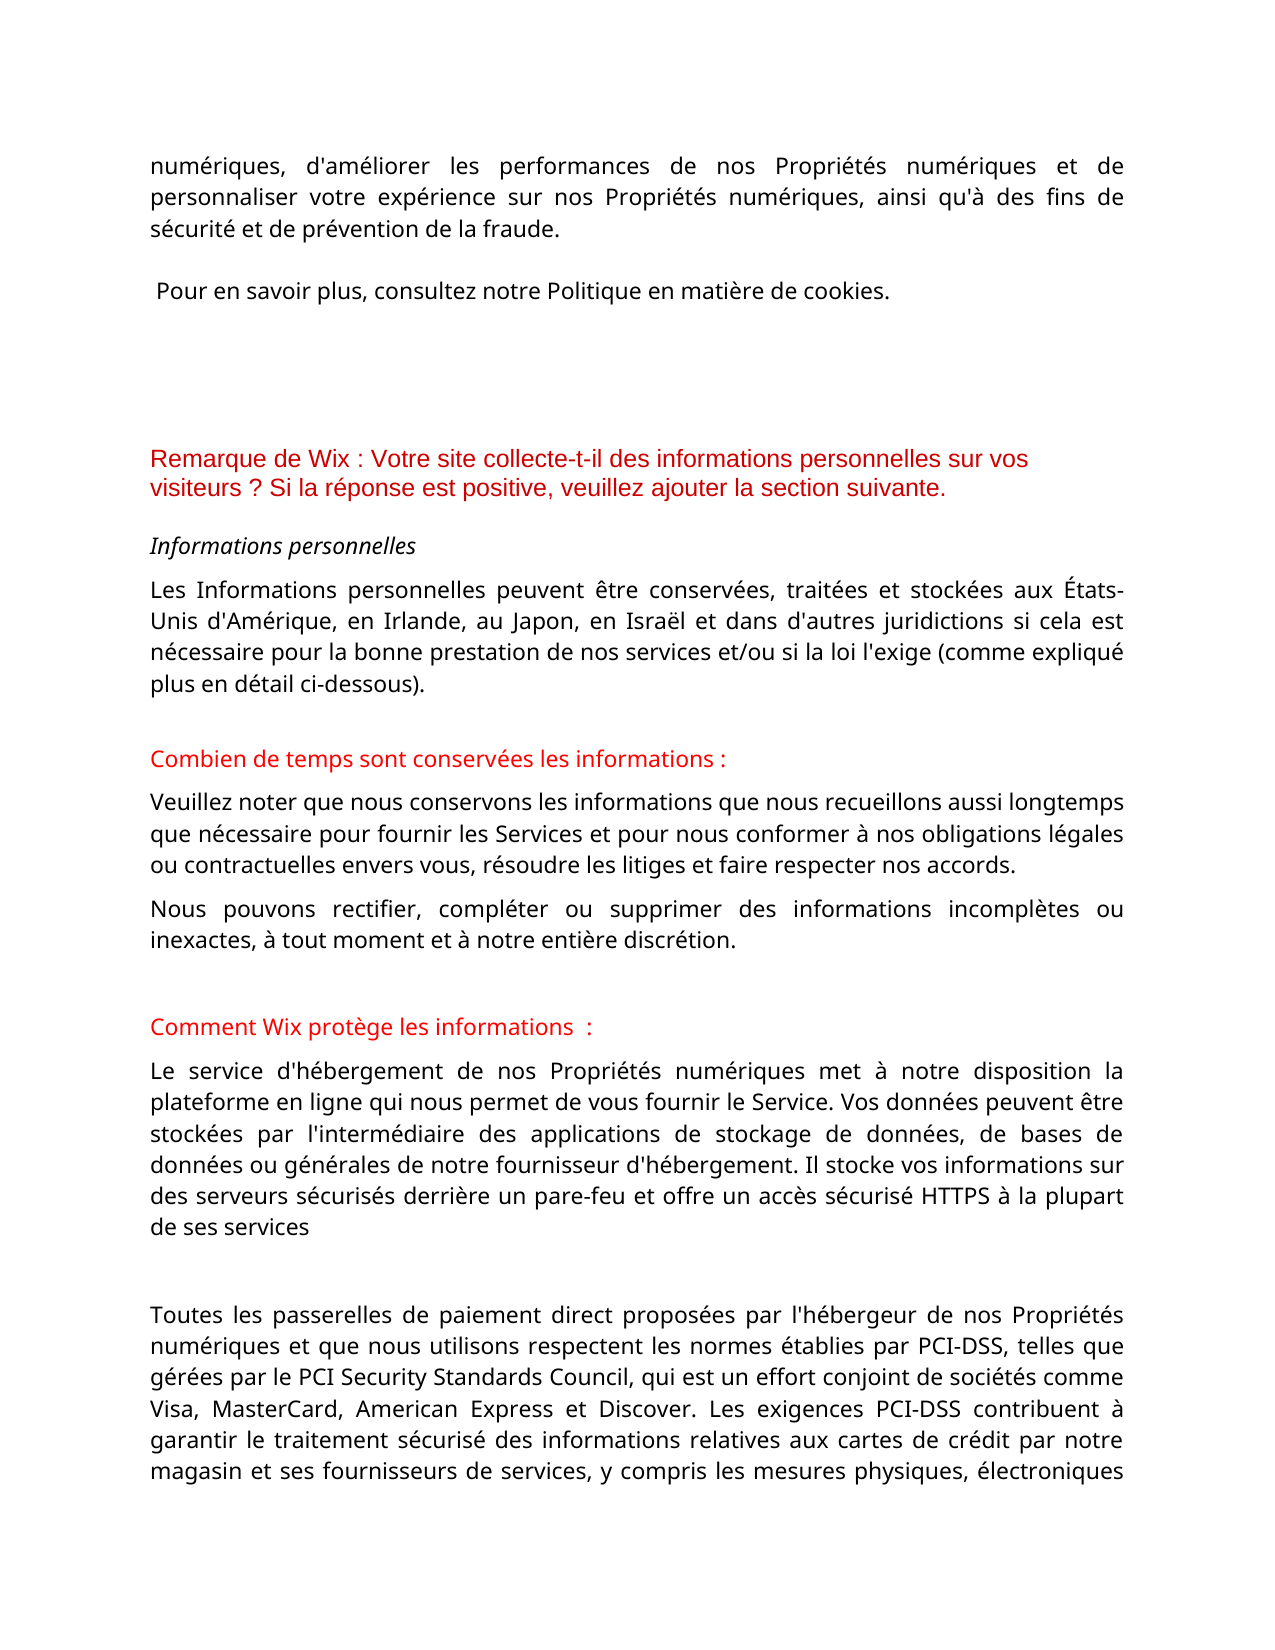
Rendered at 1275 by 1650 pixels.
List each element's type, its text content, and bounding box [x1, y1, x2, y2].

text Le service d'hébergement de nos Propriétés numériques met à notre disposition la plateforme en ligne qui nous permet de vous fournir le Service. Vos données peuvent être stockées par l'intermédiaire des applications de stockage de données, de bases de données ou générales de notre fournisseur d'hébergement. Il stocke vos informations sur des serveurs sécurisés derrière un pare-feu et offre un accès sécurisé HTTPS à la plupart de ses services [150, 1055, 1125, 1242]
text Nous pouvons rectifier, compléter ou supprimer des informations incomplètes ou inexactes, à tout moment et à notre entière discrétion. [150, 892, 1125, 955]
text Combien de temps sont conservées les informations : [150, 711, 1125, 774]
text Pour en savoir plus, consultez notre Politique en matière de cookies. [150, 244, 1125, 306]
text Comment Wix protège les informations : [150, 1011, 1125, 1042]
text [150, 150, 1125, 244]
text Veuillez noter que nous conservons les informations que nous recueillons aussi longtemps que nécessaire pour fournir les Services et pour nous conformer à nos obligations légales ou contractuelles envers vous, résoudre les litiges et faire respecter nos accords. [150, 786, 1125, 880]
text Les Informations personnelles peuvent être conservées, traitées et stockées aux États-Unis d'Amérique, en Irlande, au Japon, en Israël et dans d'autres juridictions si cela est nécessaire pour la bonne prestation de nos services et/ou si la loi l'exige (comme expliqué plus en détail ci-dessous). [150, 574, 1125, 699]
text Informations personnelles [150, 530, 1125, 561]
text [150, 1299, 1125, 1486]
text Remarque de Wix : Votre site collecte-t-il des informations personnelles sur vos visiteurs ? Si la réponse est positive, veuillez ajouter la section suivante. [150, 444, 1125, 501]
